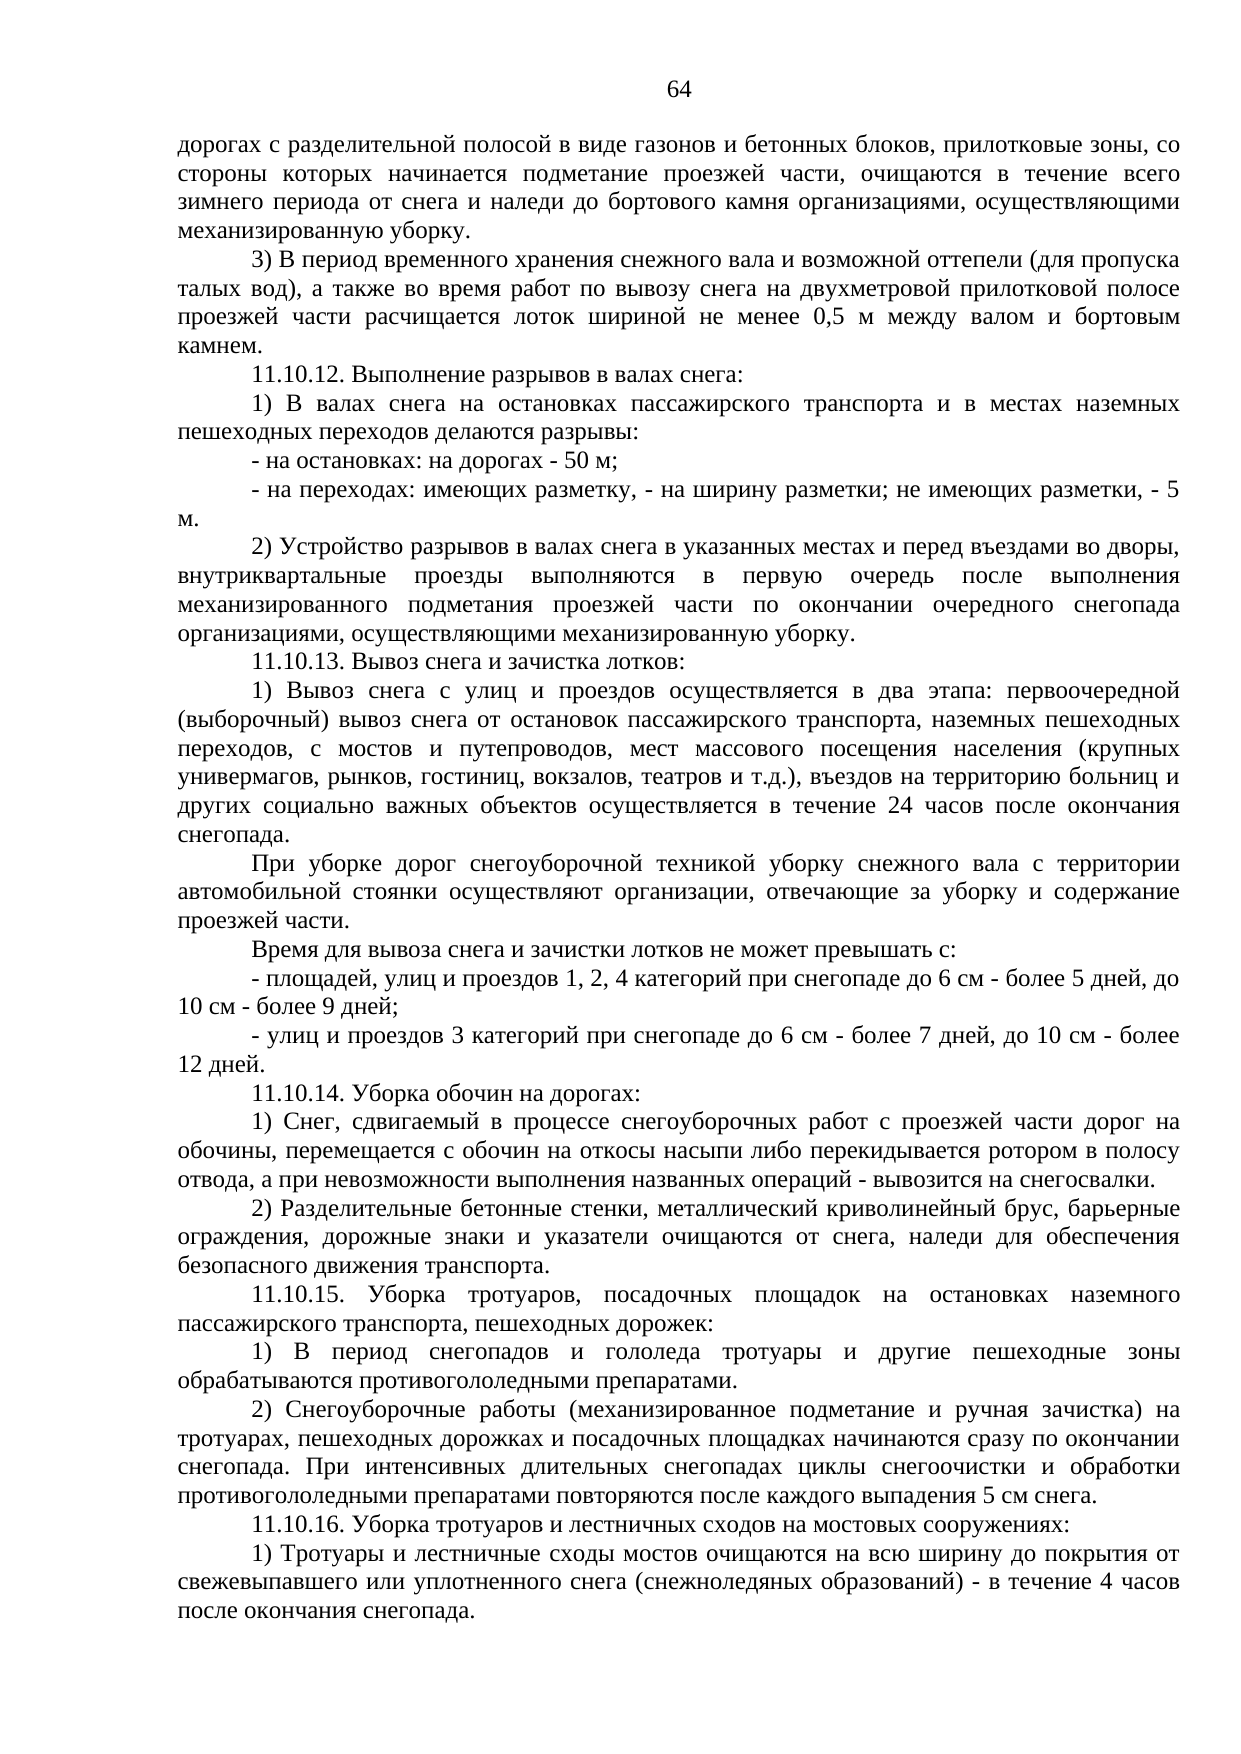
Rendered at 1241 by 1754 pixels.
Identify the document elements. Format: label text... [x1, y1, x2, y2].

text 11.10.14. Уборка обочин на дорогах: [177, 1078, 1181, 1106]
text - на переходах: имеющих разметку, - на ширину разметки; не имеющих разметки, - 5 м. [177, 474, 1181, 531]
text - улиц и проездов 3 категорий при снегопаде до 6 см - более 7 дней, до 10 см - более 12 дней. [177, 1020, 1181, 1078]
text 11.10.15. Уборка тротуаров, посадочных площадок на остановках наземного пассажирского транспорта, пешеходных дорожек: [177, 1279, 1181, 1336]
text 1) Снег, сдвигаемый в процессе снегоуборочных работ с проезжей части дорог на обочины, перемещается с обочин на откосы насыпи либо перекидывается ротором в полосу отвода, а при невозможности выполнения названных операций - вывозится на снегосвалки. [177, 1106, 1181, 1193]
text 1) В валах снега на остановках пассажирского транспорта и в местах наземных пешеходных переходов делаются разрывы: [177, 388, 1181, 445]
text 2) Снегоуборочные работы (механизированное подметание и ручная зачистка) на тротуарах, пешеходных дорожках и посадочных площадках начинаются сразу по окончании снегопада. При интенсивных длительных снегопадах циклы снегоочистки и обработки противогололедными препаратами повторяются после каждого выпадения 5 см снега. [177, 1394, 1181, 1509]
text 2) Устройство разрывов в валах снега в указанных местах и перед въездами во дворы, внутриквартальные проезды выполняются в первую очередь после выполнения механизированного подметания проезжей части по окончании очередного снегопада организациями, осуществляющими механизированную уборку. [177, 531, 1181, 646]
text 11.10.13. Вывоз снега и зачистка лотков: [177, 646, 1181, 675]
text 3) В период временного хранения снежного вала и возможной оттепели (для пропуска талых вод), а также во время работ по вывозу снега на двухметровой прилотковой полосе проезжей части расчищается лоток шириной не менее 0,5 м между валом и бортовым камнем. [177, 244, 1181, 359]
text 1) Вывоз снега с улиц и проездов осуществляется в два этапа: первоочередной (выборочный) вывоз снега от остановок пассажирского транспорта, наземных пешеходных переходов, с мостов и путепроводов, мест массового посещения населения (крупных универмагов, рынков, гостиниц, вокзалов, театров и т.д.), въездов на территорию больниц и других социально важных объектов осуществляется в течение 24 часов после окончания снегопада. [177, 675, 1181, 848]
text - на остановках: на дорогах - 50 м; [177, 445, 1181, 474]
text 11.10.12. Выполнение разрывов в валах снега: [177, 359, 1181, 388]
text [177, 129, 1181, 244]
text При уборке дорог снегоуборочной техникой уборку снежного вала с территории автомобильной стоянки осуществляют организации, отвечающие за уборку и содержание проезжей части. [177, 848, 1181, 934]
text 1) В период снегопадов и гололеда тротуары и другие пешеходные зоны обрабатываются противогололедными препаратами. [177, 1336, 1181, 1394]
text 1) Тротуары и лестничные сходы мостов очищаются на всю ширину до покрытия от свежевыпавшего или уплотненного снега (снежноледяных образований) - в течение 4 часов после окончания снегопада. [177, 1538, 1181, 1624]
text 11.10.16. Уборка тротуаров и лестничных сходов на мостовых сооружениях: [177, 1509, 1181, 1538]
text 2) Разделительные бетонные стенки, металлический криволинейный брус, барьерные ограждения, дорожные знаки и указатели очищаются от снега, наледи для обеспечения безопасного движения транспорта. [177, 1193, 1181, 1279]
text - площадей, улиц и проездов 1, 2, 4 категорий при снегопаде до 6 см - более 5 дней, до 10 см - более 9 дней; [177, 963, 1181, 1020]
text Время для вывоза снега и зачистки лотков не может превышать с: [177, 934, 1181, 963]
